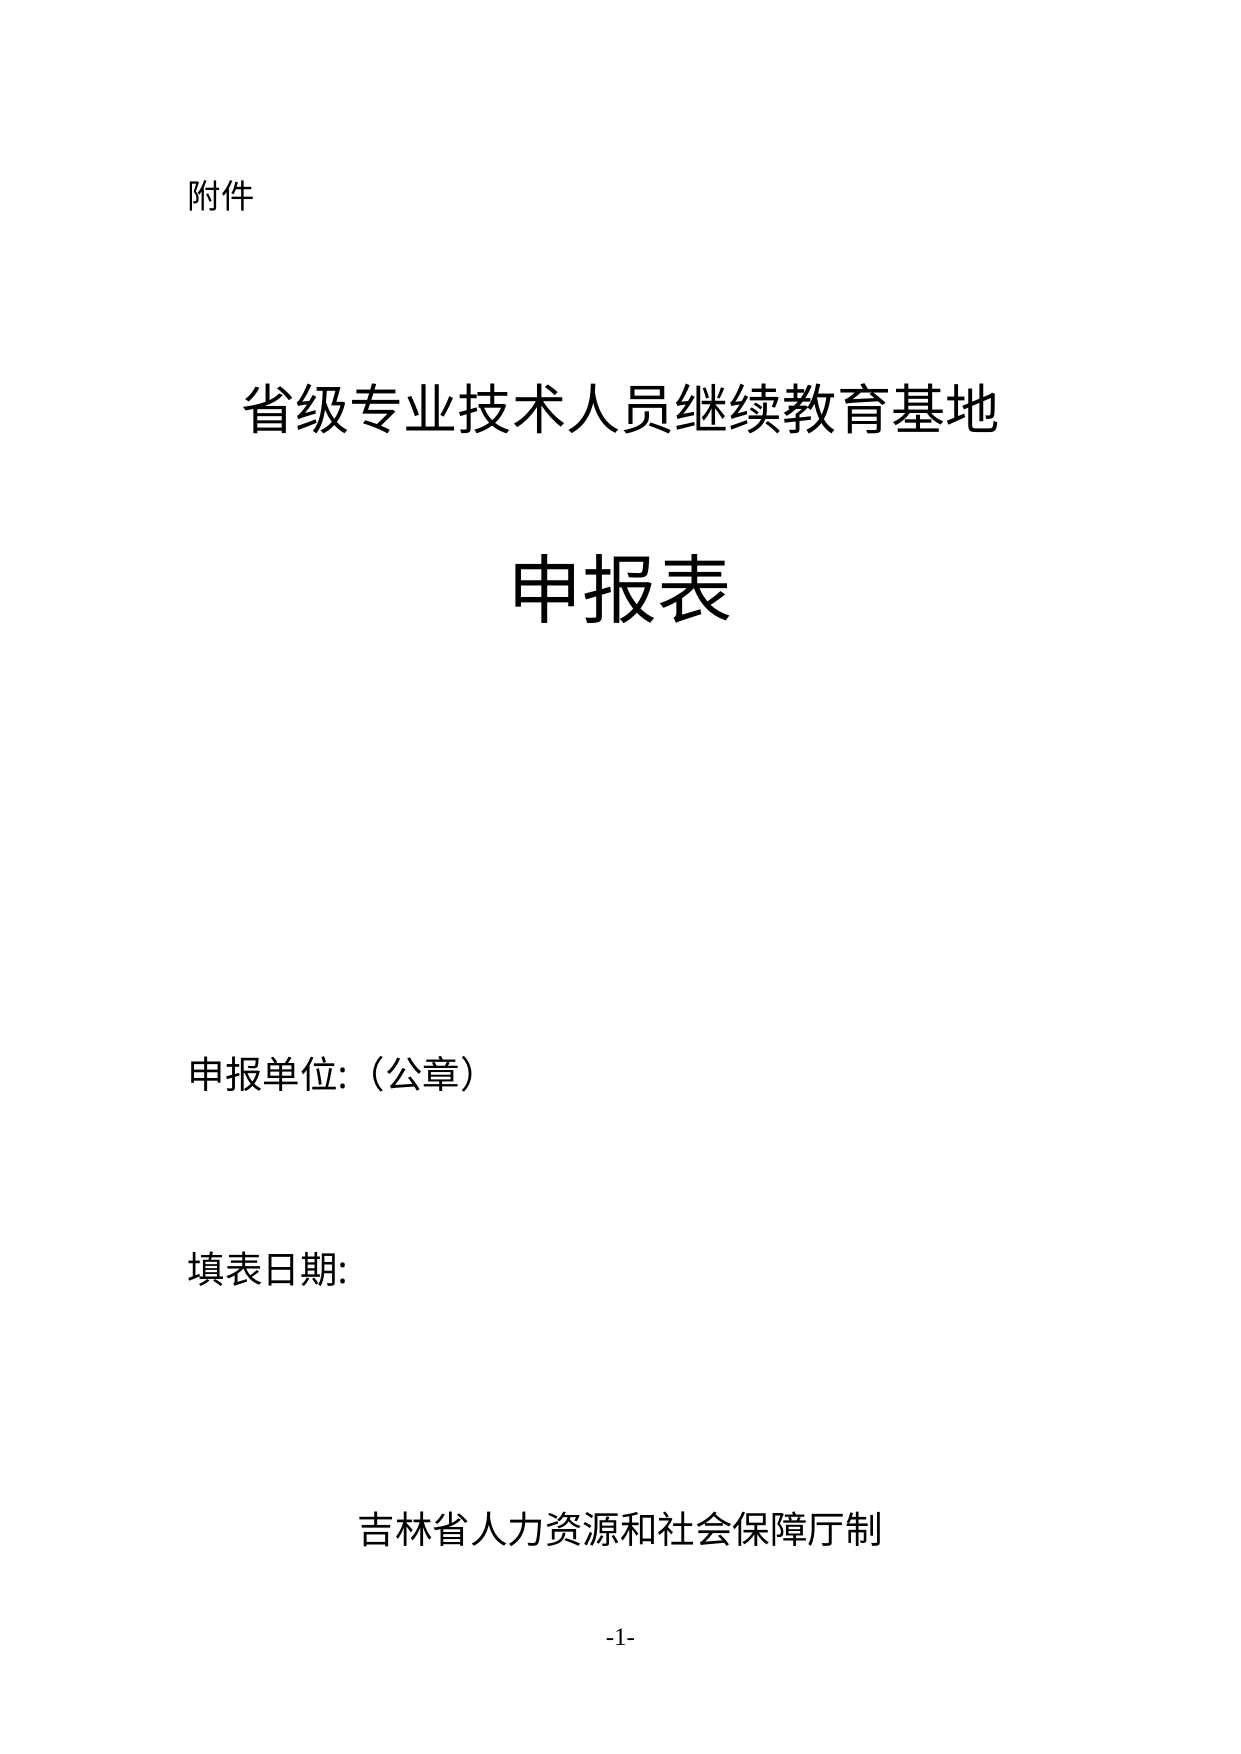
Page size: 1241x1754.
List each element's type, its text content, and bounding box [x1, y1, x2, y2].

text 省级专业技术人员继续教育基地 [187, 357, 1053, 454]
text 吉林省人力资源和社会保障厅制 [187, 1494, 1053, 1559]
text 填表日期: [187, 1234, 1053, 1299]
text 附件 [187, 162, 1053, 227]
text 申报单位:（公章） [187, 1039, 1053, 1104]
text 申报表 [187, 519, 1053, 649]
